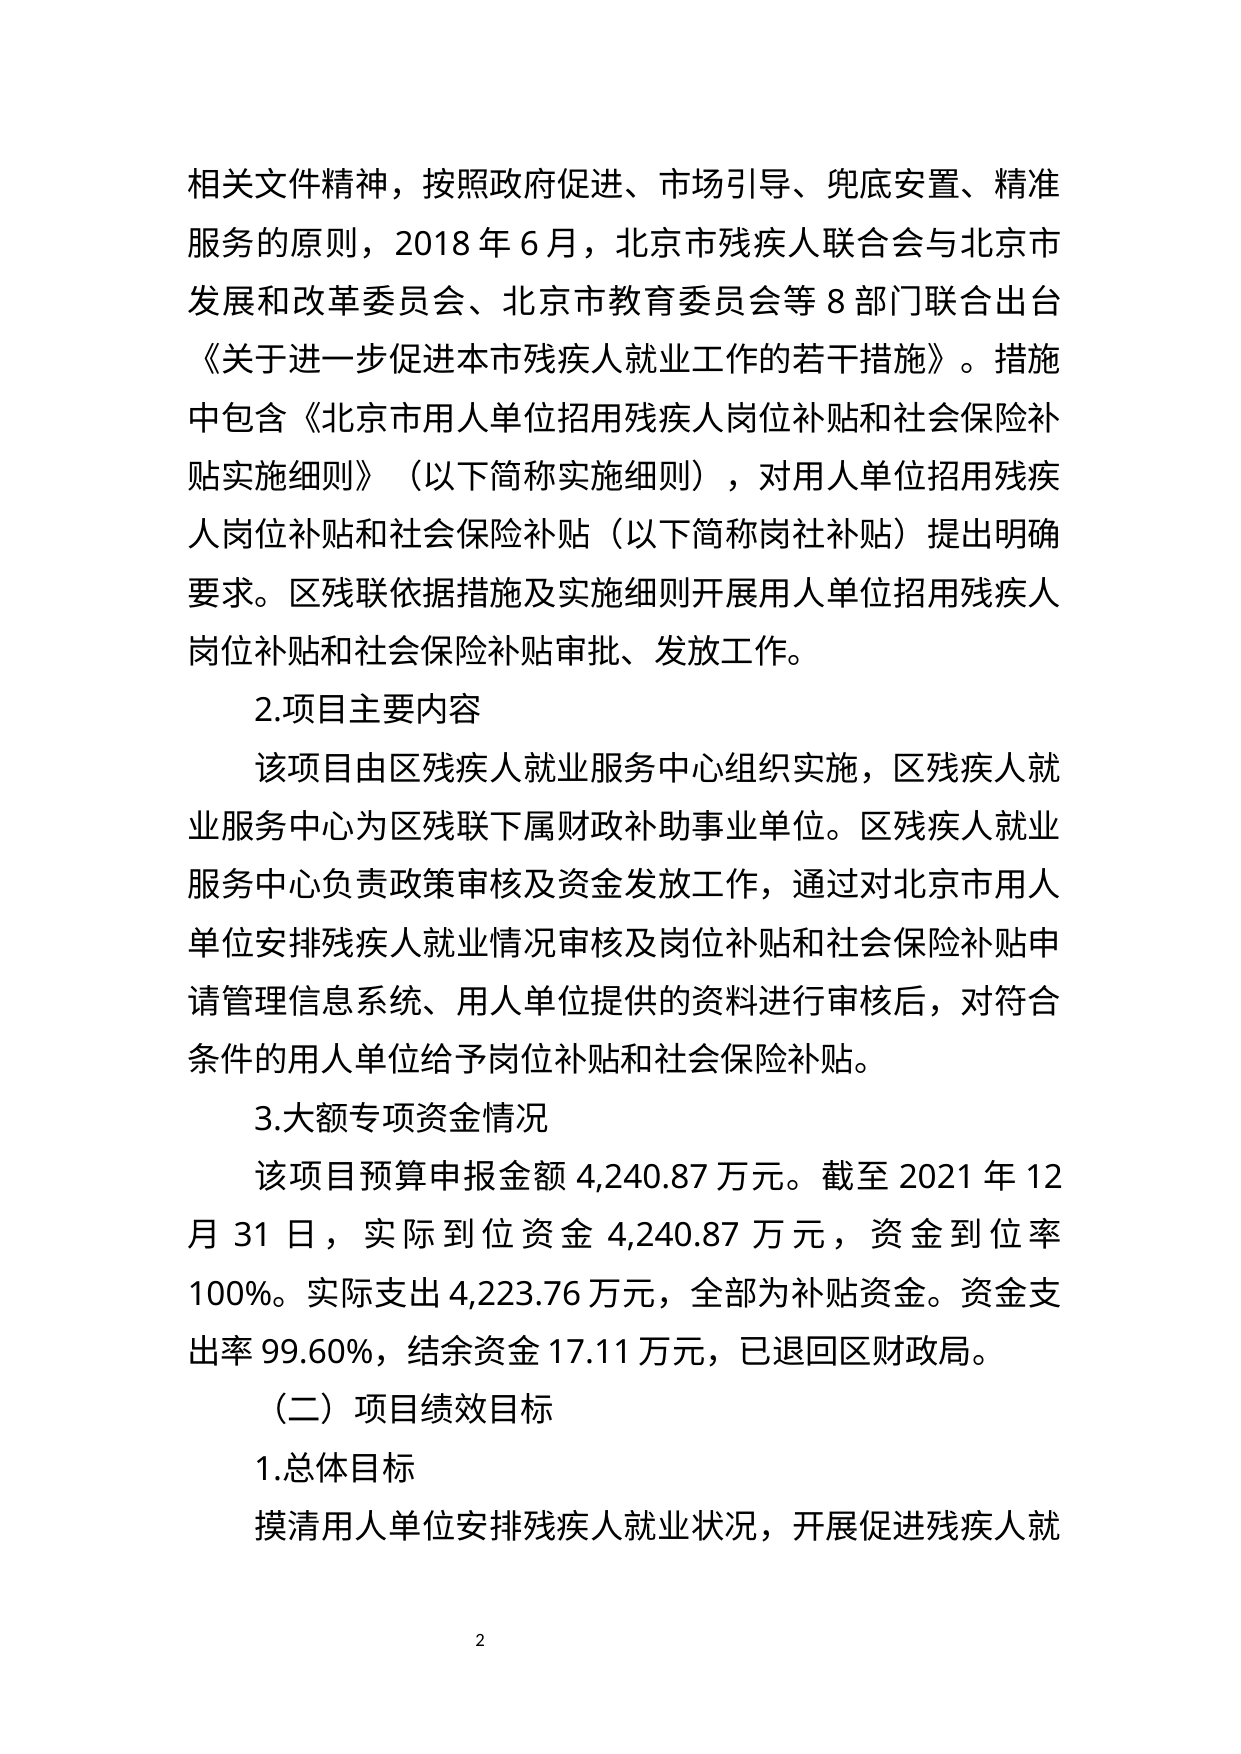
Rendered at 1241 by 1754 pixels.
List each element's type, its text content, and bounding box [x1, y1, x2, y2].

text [187, 150, 1063, 675]
text 该项目预算申报金额4,240.87万元。截至，实际到位资金4,240.87万元，资金到位率100%。实际支出4,223.76万元，全部为补贴资金。资金支出率99.60%，结余资金17.11万元，已退回区财政局。 [187, 1142, 1063, 1375]
subtitle （二）项目绩效目标 [187, 1375, 1063, 1433]
text 1.总体目标 [187, 1433, 1063, 1492]
subtitle 3.大额专项资金情况 [187, 1083, 1063, 1142]
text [187, 1492, 1063, 1550]
text 2.项目主要内容 [187, 675, 1063, 733]
text 该项目由区残疾人就业服务中心组织实施，区残疾人就业服务中心为区残联下属财政补助事业单位。区残疾人就业服务中心负责政策审核及资金发放工作，通过对北京市用人单位安排残疾人就业情况审核及岗位补贴和社会保险补贴申请管理信息系统、用人单位提供的资料进行审核后，对符合条件的用人单位给予岗位补贴和社会保险补贴。 [187, 733, 1063, 1083]
